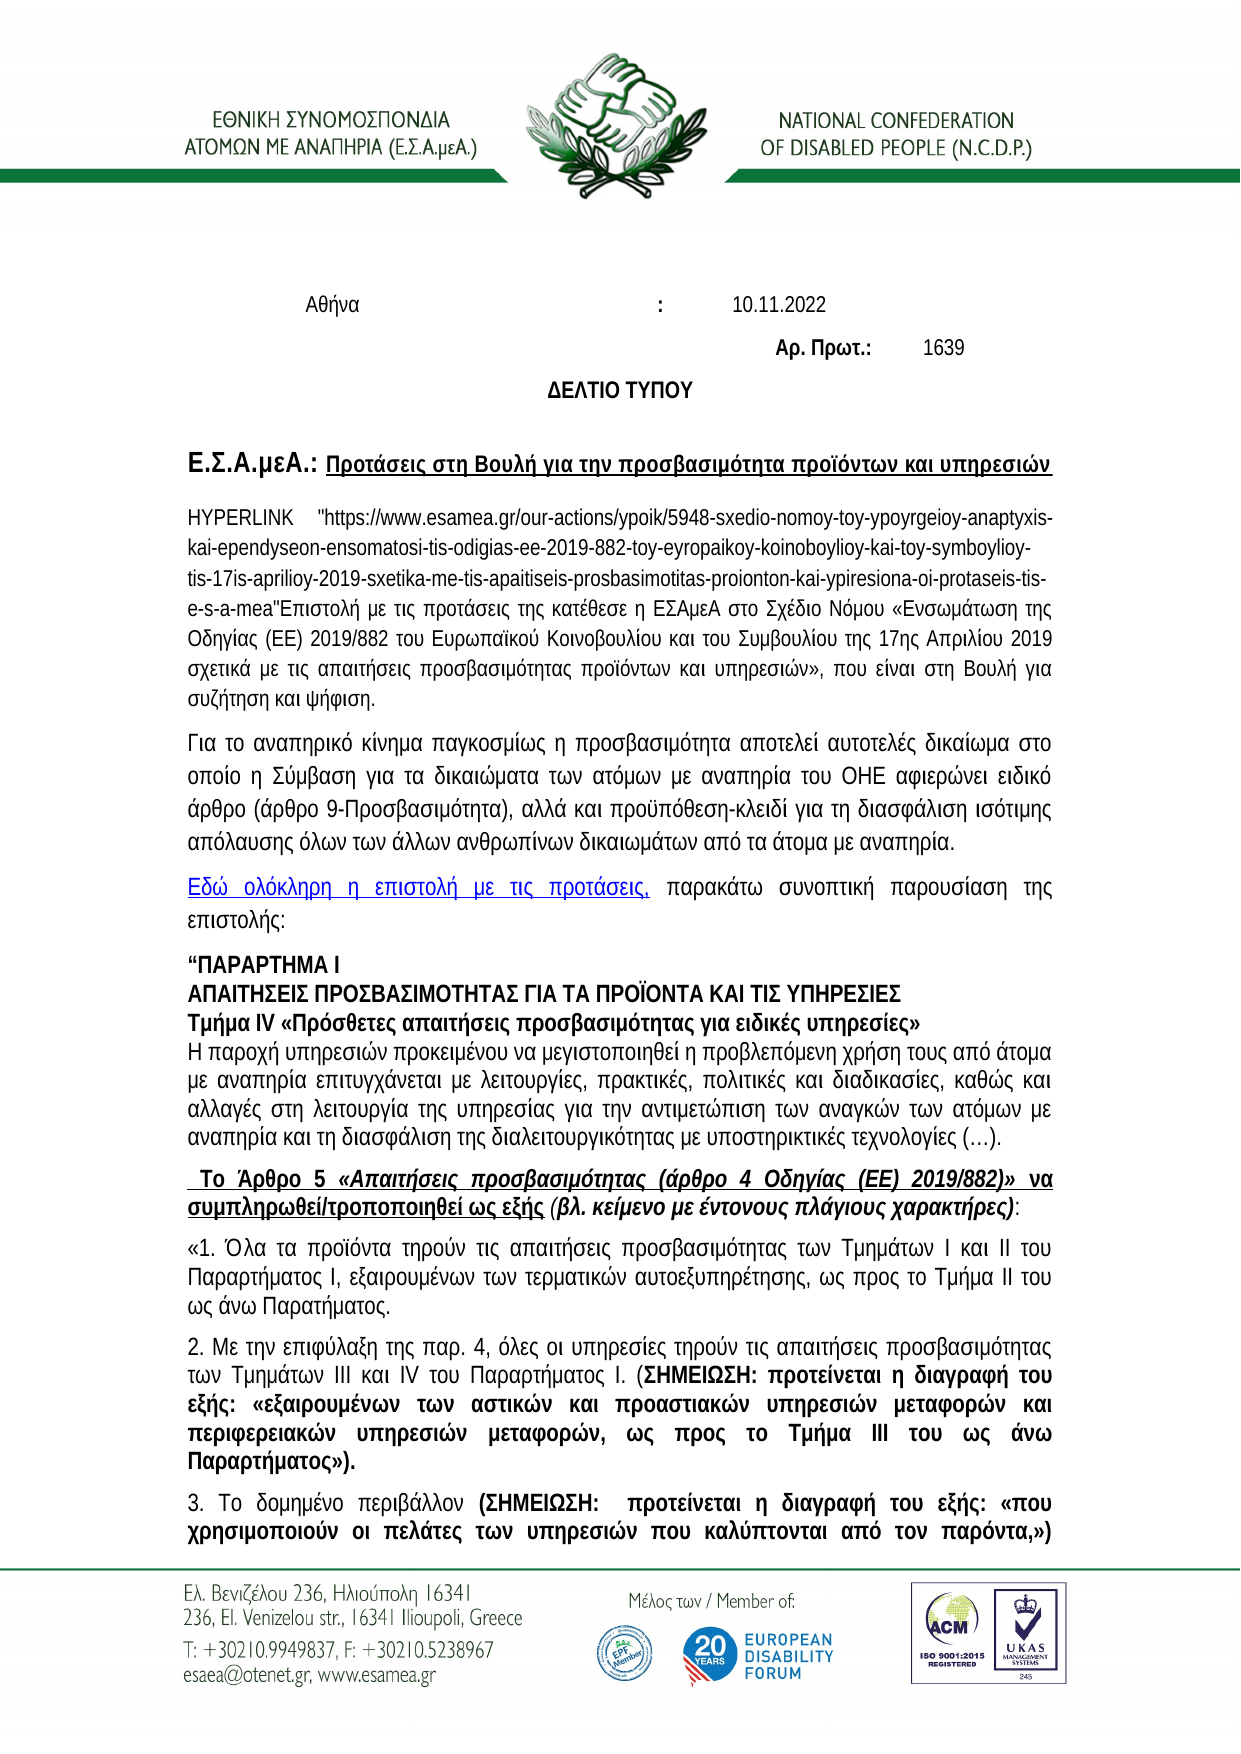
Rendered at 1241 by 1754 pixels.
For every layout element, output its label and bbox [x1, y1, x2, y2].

picture [0, 0, 1240, 237]
picture [0, 1556, 1240, 1738]
